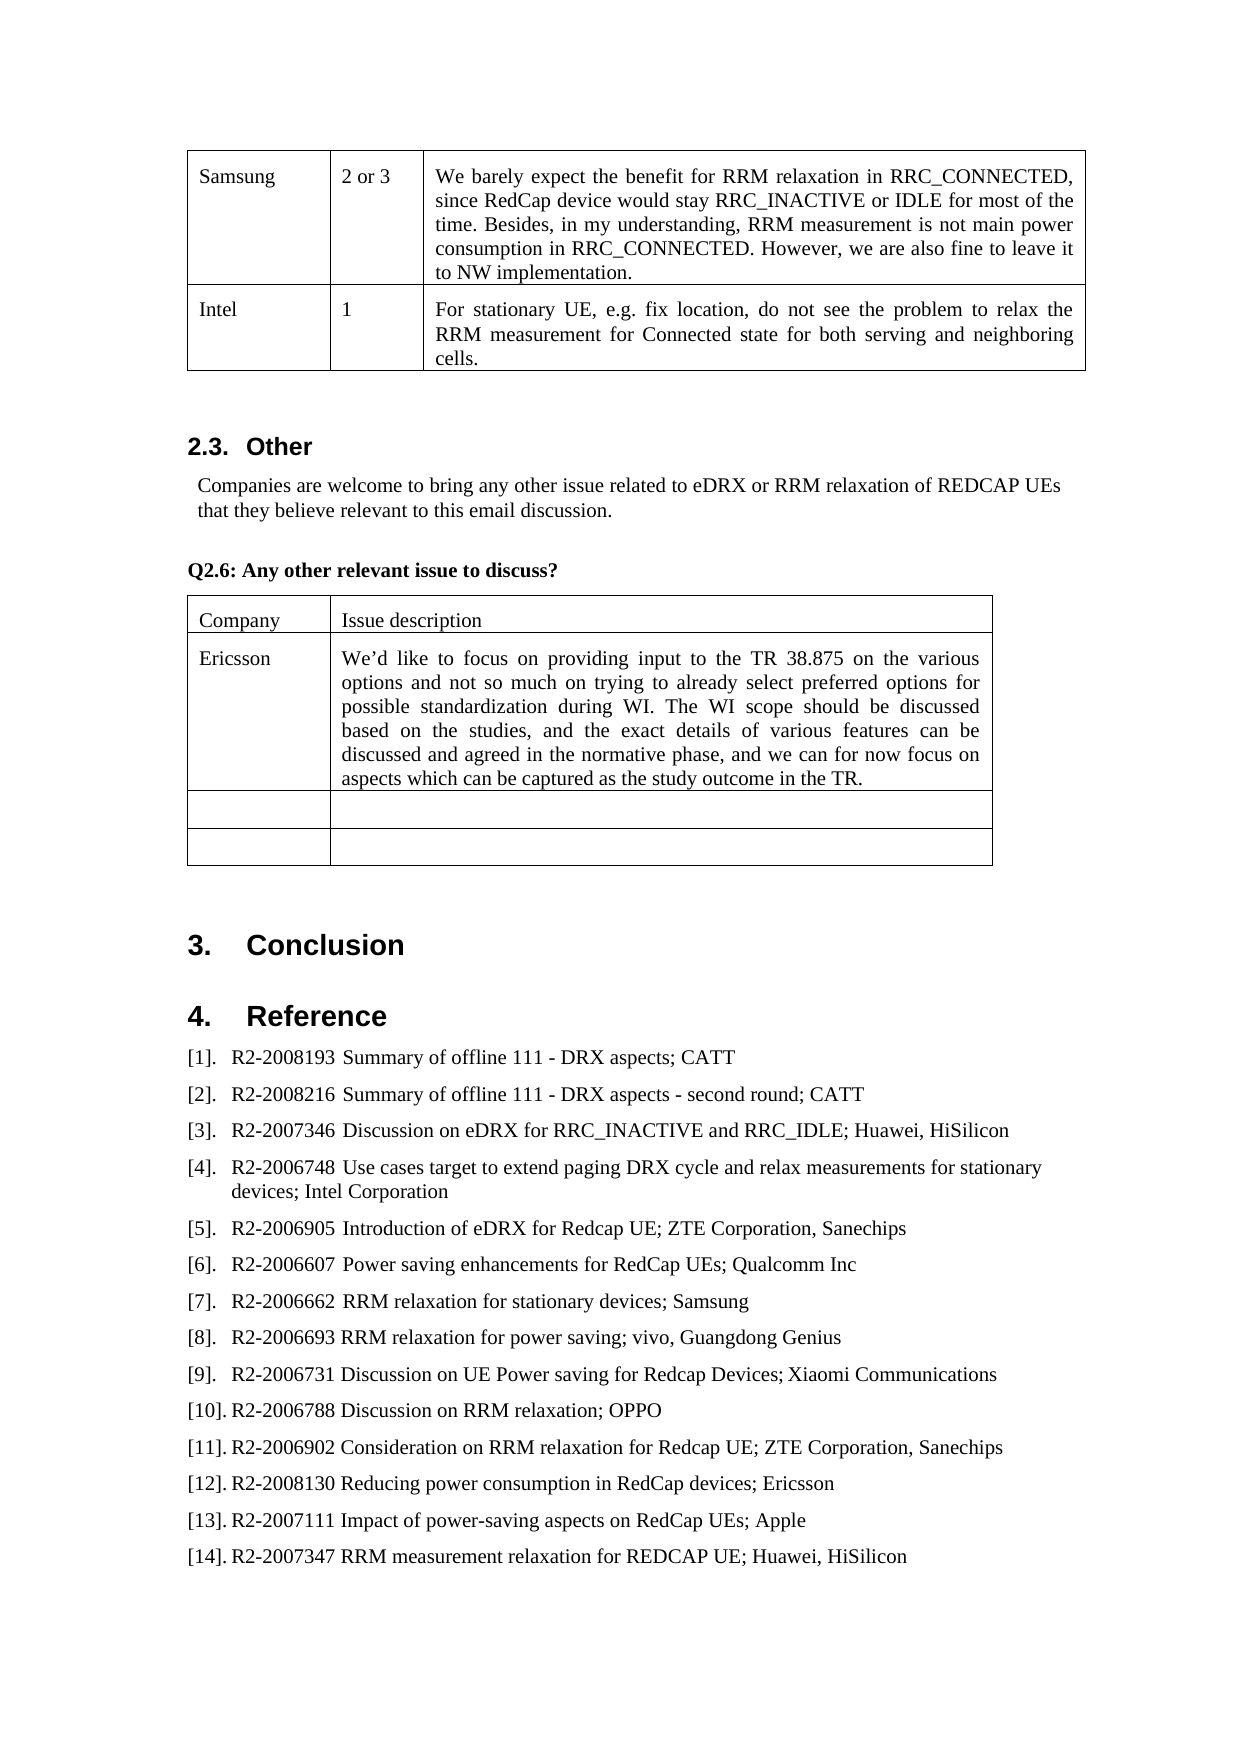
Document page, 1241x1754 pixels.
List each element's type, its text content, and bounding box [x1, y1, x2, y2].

list R2-2006788 Discussion on RRM relaxation; OPPO [187, 1398, 1063, 1422]
table_cell For stationary UE, e.g. fix location, do not see the problem to relax the RRM measurement for Connected state for both serving and neighboring cells. [424, 285, 1085, 369]
list R2-2007111 Impact of power-saving aspects on RedCap UEs; Apple [187, 1508, 1063, 1532]
subtitle Conclusion [187, 928, 1063, 962]
table_header Issue description [331, 596, 992, 632]
table_cell Intel [188, 285, 330, 369]
list R2-2006748 Use cases target to extend paging DRX cycle and relax measurements for stationary devices; Intel Corporation [187, 1155, 1063, 1203]
list R2-2006693 RRM relaxation for power saving; vivo, Guangdong Genius [187, 1325, 1063, 1349]
list R2-2008130 Reducing power consumption in RedCap devices; Ericsson [187, 1471, 1063, 1495]
text Q2.6: Any other relevant issue to discuss? [187, 558, 1063, 582]
table_cell [188, 791, 330, 828]
list R2-2008193 Summary of offline 111 - DRX aspects; CATT [187, 1045, 1063, 1069]
table_header Company [188, 596, 330, 632]
table_cell [188, 829, 330, 865]
subtitle Reference [187, 999, 1063, 1033]
table_cell [331, 791, 992, 828]
table_cell Samsung [188, 151, 330, 284]
table_cell We’d like to focus on providing input to the TR 38.875 on the various options and not so much on trying to already select preferred options for possible standardization during WI. The WI scope should be discussed based on the studies, and the exact details of various features can be discussed and agreed in the normative phase, and we can for now focus on aspects which can be captured as the study outcome in the TR. [331, 633, 992, 790]
table_cell We barely expect the benefit for RRM relaxation in RRC_CONNECTED, since RedCap device would stay RRC_INACTIVE or IDLE for most of the time. Besides, in my understanding, RRM measurement is not main power consumption in RRC_CONNECTED. However, we are also fine to leave it to NW implementation. [424, 151, 1085, 284]
text Companies are welcome to bring any other issue related to eDRX or RRM relaxation of REDCAP UEs that they believe relevant to this email discussion. [197, 473, 1063, 522]
table_cell 1 [331, 285, 423, 369]
table_cell 2 or 3 [331, 151, 423, 284]
list R2-2008216 Summary of offline 111 - DRX aspects - second round; CATT [187, 1082, 1063, 1106]
subtitle Other [187, 432, 1063, 461]
list R2-2006905 Introduction of eDRX for Redcap UE; ZTE Corporation, Sanechips [187, 1215, 1063, 1239]
list R2-2007346 Discussion on eDRX for RRC_INACTIVE and RRC_IDLE; Huawei, HiSilicon [187, 1118, 1063, 1142]
table_cell [331, 829, 992, 865]
list R2-2007347 RRM measurement relaxation for REDCAP UE; Huawei, HiSilicon [187, 1544, 1063, 1568]
list R2-2006731 Discussion on UE Power saving for Redcap Devices; Xiaomi Communications [187, 1362, 1063, 1386]
list R2-2006902 Consideration on RRM relaxation for Redcap UE; ZTE Corporation, Sanechips [187, 1435, 1063, 1459]
list R2-2006662 RRM relaxation for stationary devices; Samsung [187, 1288, 1063, 1313]
list R2-2006607 Power saving enhancements for RedCap UEs; Qualcomm Inc [187, 1252, 1063, 1276]
table_cell Ericsson [188, 633, 330, 790]
